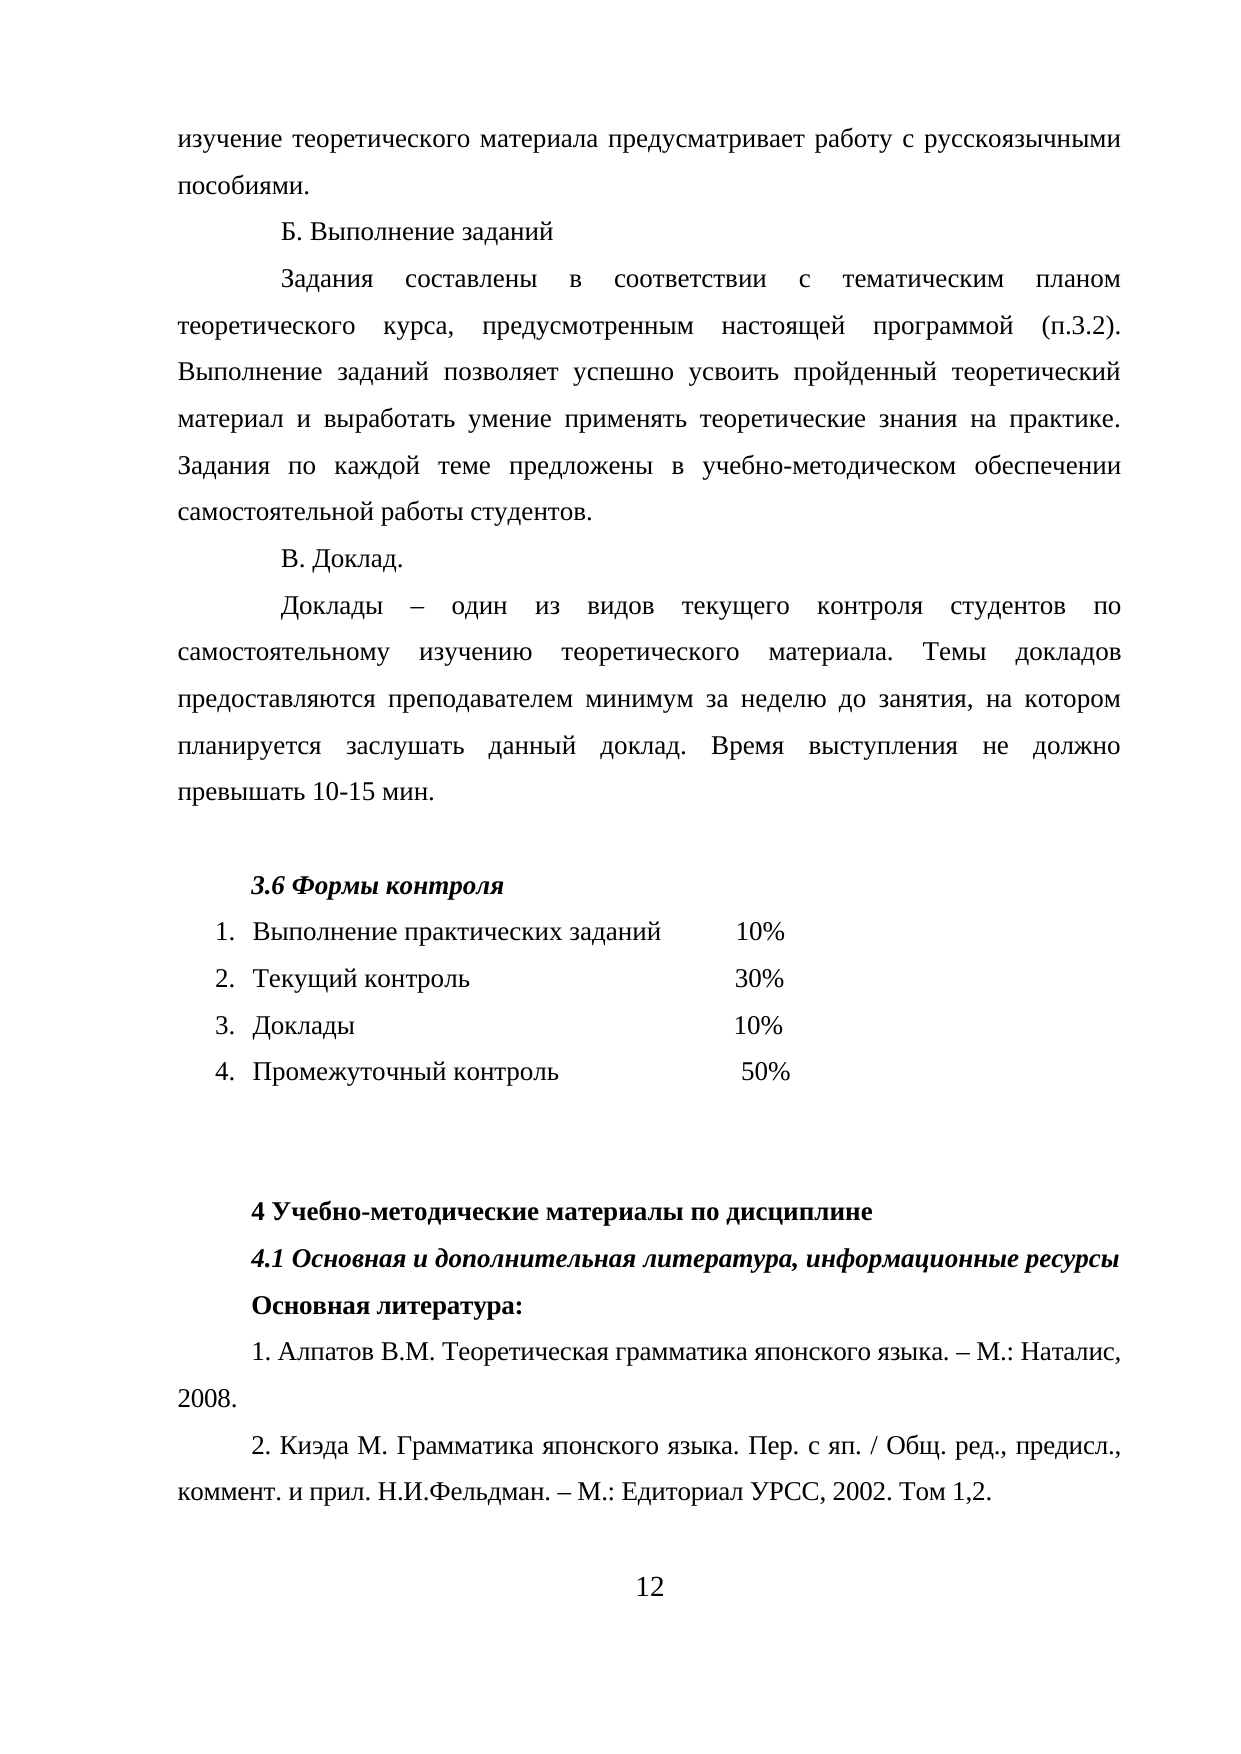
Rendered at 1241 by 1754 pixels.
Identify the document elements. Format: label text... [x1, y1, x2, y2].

text 4 Учебно-методические материалы по дисциплине [177, 1196, 1122, 1227]
list Доклады 10% [215, 1009, 1122, 1040]
text Задания составлены в соответствии с тематическим планом теоретического курса, предусмотренным настоящей программой (п.3.2). Выполнение заданий позволяет успешно усвоить пройденный теоретический материал и выработать умение применять теоретические знания на практике. Задания по каждой теме предложены в учебно-методическом обеспечении самостоятельной работы студентов. [177, 262, 1122, 527]
text Б. Выполнение заданий [177, 216, 1122, 247]
text 2. Киэда М. Грамматика японского языка. Пер. с яп. / Общ. ред., предисл., коммент. и прил. Н.И.Фельдман. – М.: Едиториал УРСС, 2002. Том 1,2. [177, 1429, 1122, 1507]
text Основная литература: [177, 1289, 1122, 1320]
text В. Доклад. [177, 542, 1122, 573]
text 3.6 Формы контроля [177, 869, 1122, 900]
text Доклады – один из видов текущего контроля студентов по самостоятельному изучению теоретического материала. Темы докладов предоставляются преподавателем минимум за неделю до занятия, на котором планируется заслушать данный доклад. Время выступления не должно превышать 10-15 мин. [177, 589, 1122, 807]
text 1. Алпатов В.М. Теоретическая грамматика японского языка. – М.: Наталис, 2008. [177, 1336, 1122, 1413]
list Текущий контроль 30% [215, 962, 1122, 993]
list Выполнение практических заданий 10% [215, 916, 1122, 947]
list Промежуточный контроль 50% [215, 1056, 1122, 1087]
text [177, 122, 1122, 200]
text 4.1 Основная и дополнительная литература, информационные ресурсы [177, 1242, 1122, 1273]
